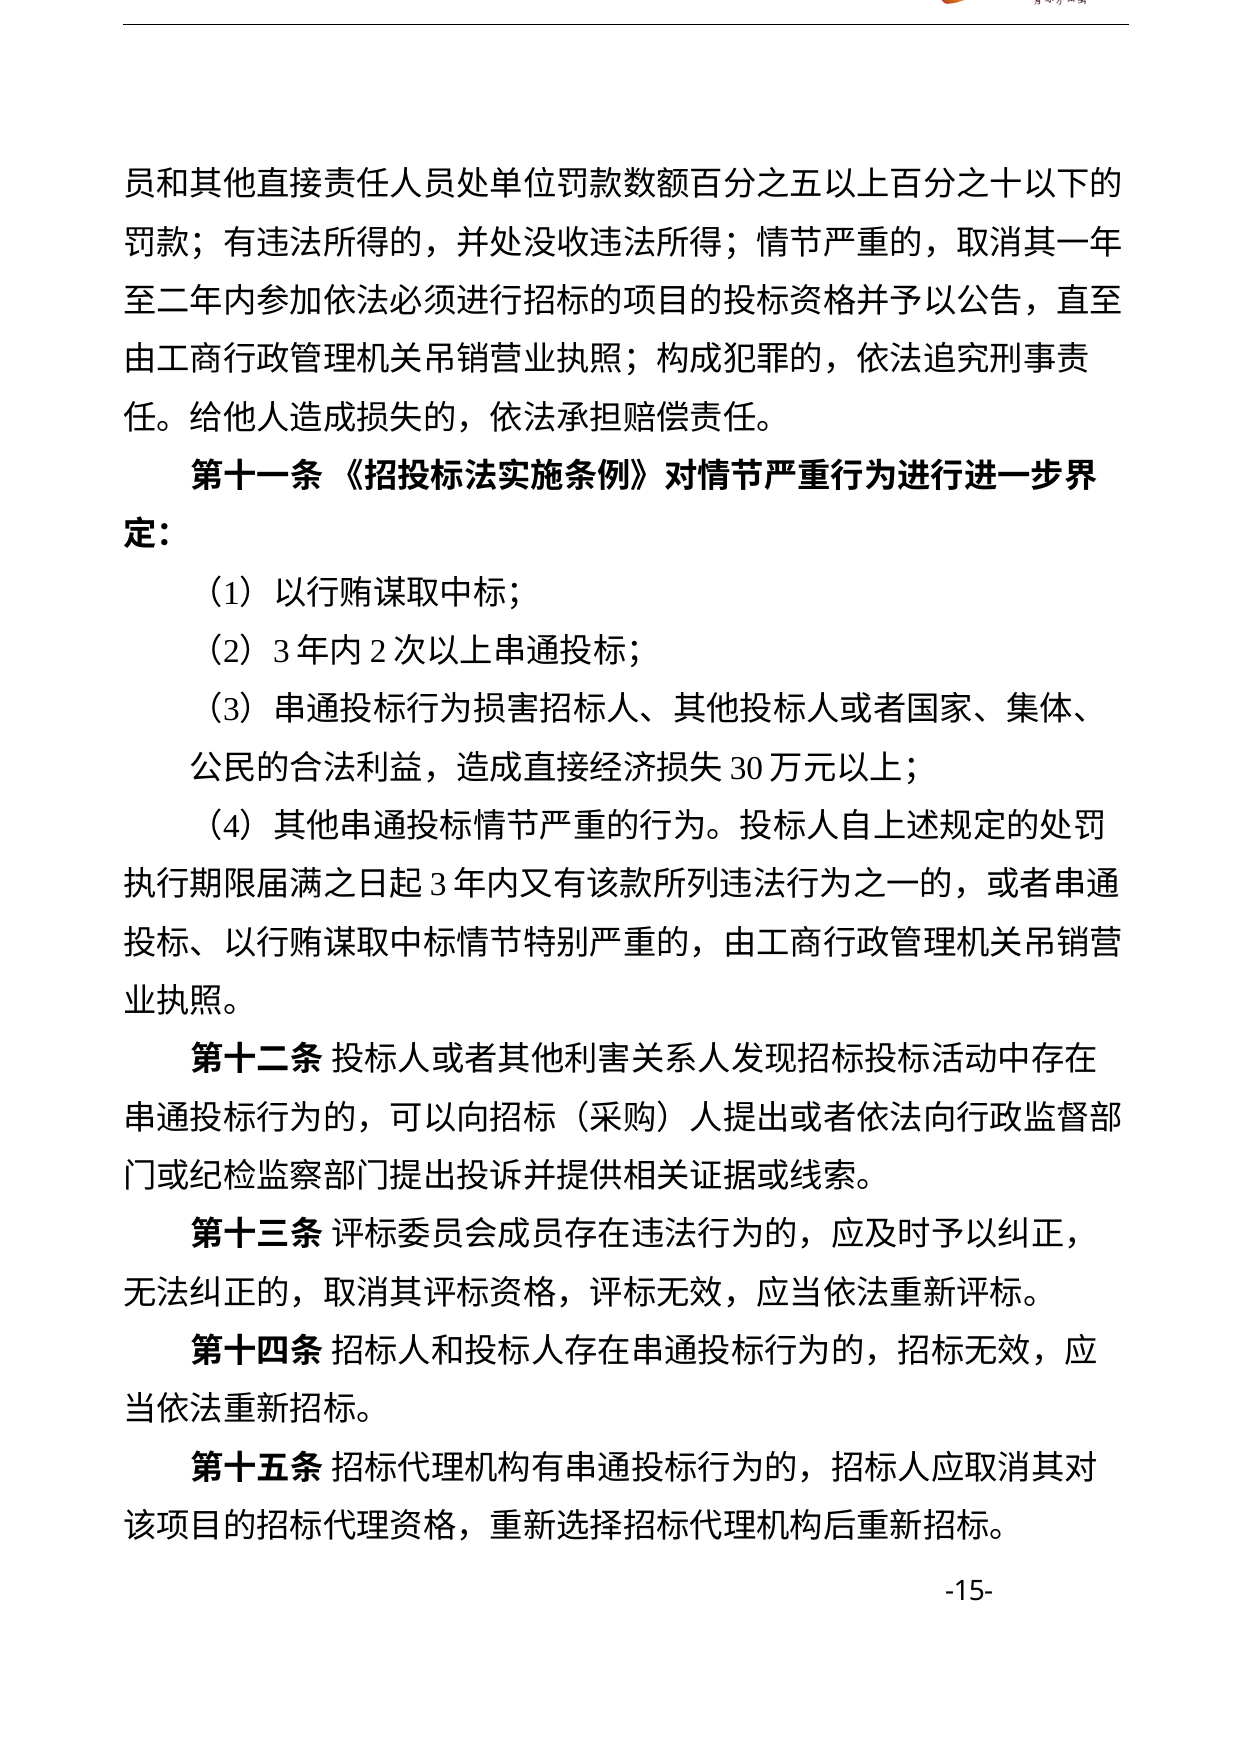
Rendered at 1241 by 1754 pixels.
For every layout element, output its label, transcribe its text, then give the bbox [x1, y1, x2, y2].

text （3）串通投标行为损害招标人、其他投标人或者国家、集体、 [123, 674, 1129, 732]
text 第十二条 投标人或者其他利害关系人发现招标投标活动中存在串通投标行为的，可以向招标（采购）人提出或者依法向行政监督部门或纪检监察部门提出投诉并提供相关证据或线索。 [123, 1024, 1129, 1199]
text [123, 149, 1129, 441]
text 第十五条 招标代理机构有串通投标行为的，招标人应取消其对该项目的招标代理资格，重新选择招标代理机构后重新招标。 [123, 1432, 1129, 1549]
picture [904, 0, 1134, 16]
text 第十四条 招标人和投标人存在串通投标行为的，招标无效，应当依法重新招标。 [123, 1316, 1129, 1432]
text （1）以行贿谋取中标； [123, 557, 1129, 616]
text 第十三条 评标委员会成员存在违法行为的，应及时予以纠正，无法纠正的，取消其评标资格，评标无效，应当依法重新评标。 [123, 1199, 1129, 1316]
text （4）其他串通投标情节严重的行为。投标人自上述规定的处罚执行期限届满之日起3年内又有该款所列违法行为之一的，或者串通投标、以行贿谋取中标情节特别严重的，由工商行政管理机关吊销营业执照。 [123, 791, 1129, 1024]
text 公民的合法利益，造成直接经济损失30万元以上； [123, 732, 1129, 791]
text 第十一条 《招投标法实施条例》对情节严重行为进行进一步界定： [123, 441, 1129, 557]
text （2）3年内2次以上串通投标； [123, 616, 1129, 674]
